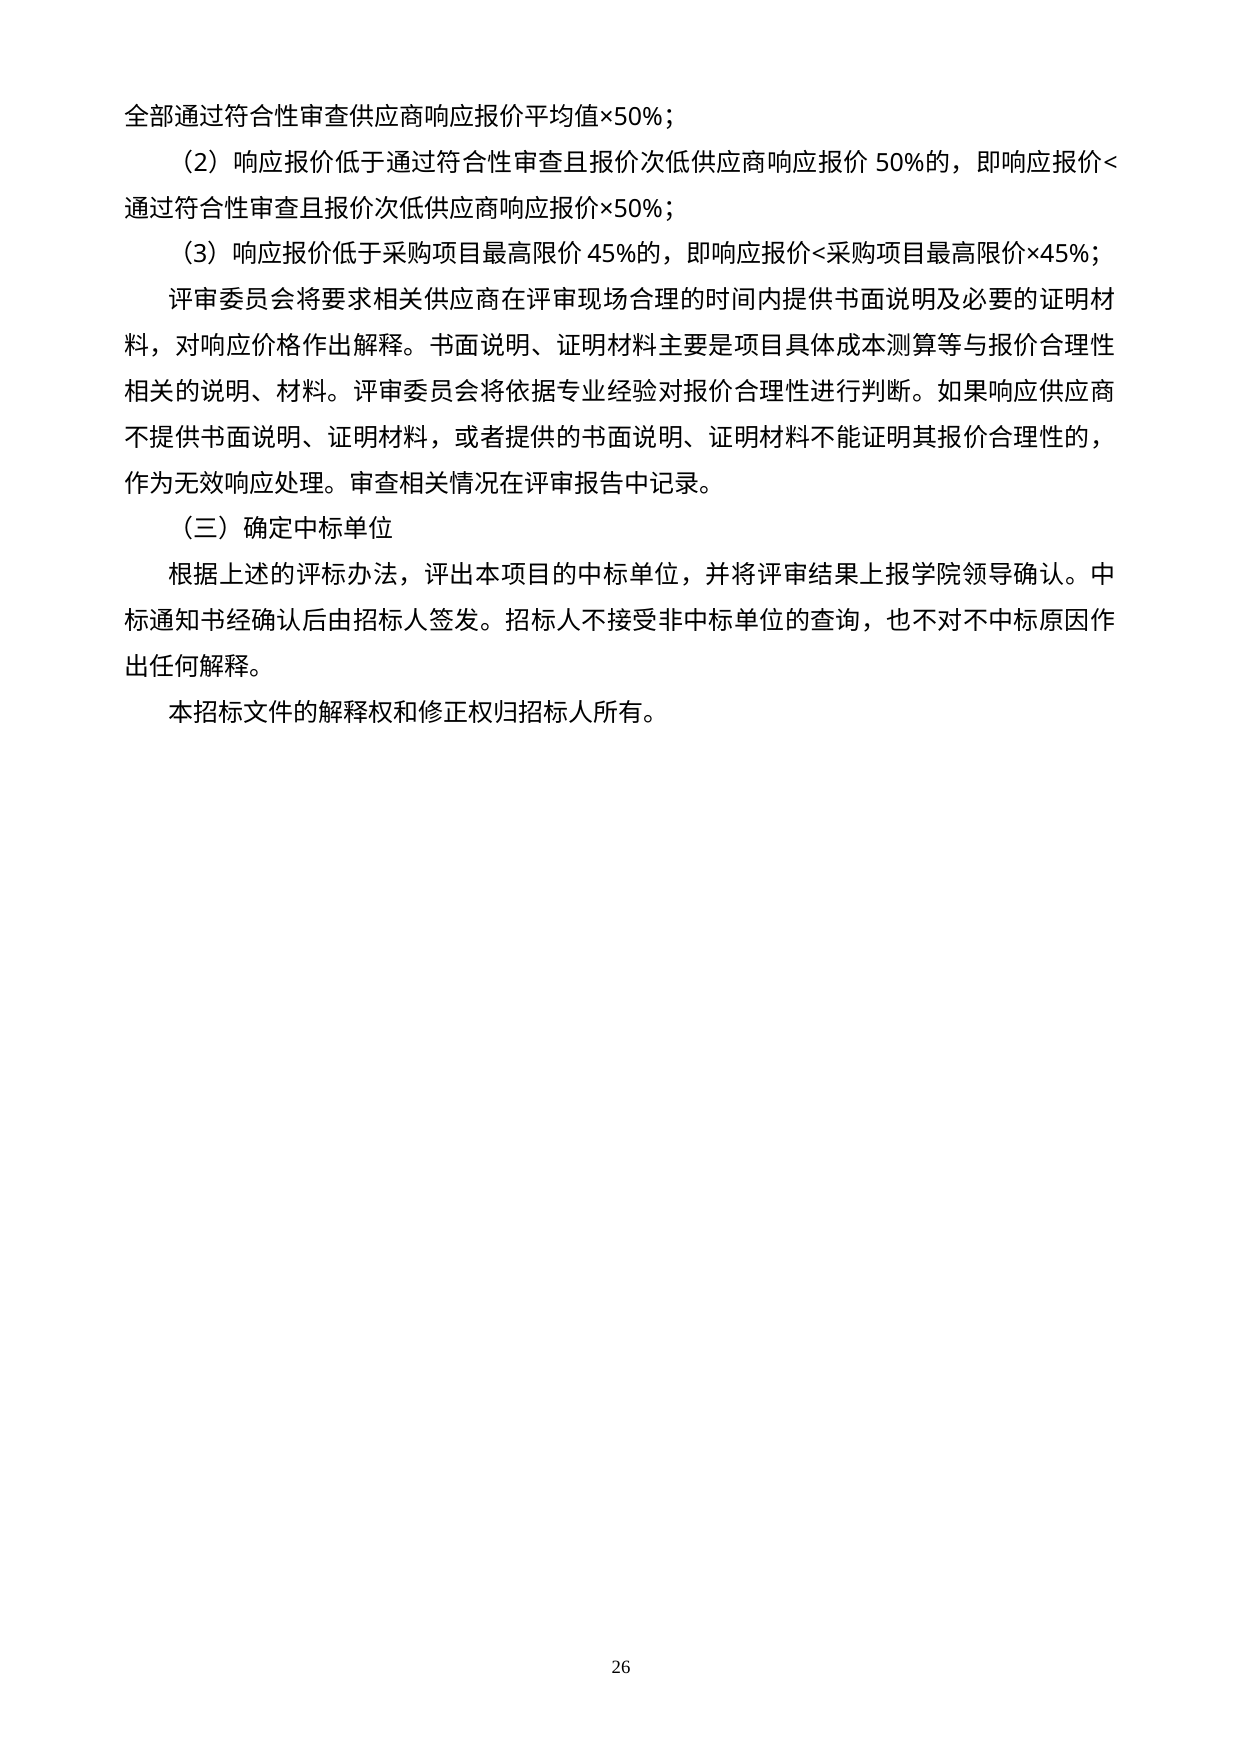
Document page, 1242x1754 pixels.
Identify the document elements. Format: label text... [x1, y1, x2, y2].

text 本招标文件的解释权和修正权归招标人所有。 [124, 684, 1118, 730]
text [124, 89, 1118, 134]
text （三）确定中标单位 [124, 501, 1118, 547]
text 评审委员会将要求相关供应商在评审现场合理的时间内提供书面说明及必要的证明材料，对响应价格作出解释。书面说明、证明材料主要是项目具体成本测算等与报价合理性相关的说明、材料。评审委员会将依据专业经验对报价合理性进行判断。如果响应供应商不提供书面说明、证明材料，或者提供的书面说明、证明材料不能证明其报价合理性的，作为无效响应处理。审查相关情况在评审报告中记录。 [124, 272, 1118, 501]
text （3）响应报价低于采购项目最高限价45%的，即响应报价<采购项目最高限价×45%； [124, 226, 1118, 272]
text （2）响应报价低于通过符合性审查且报价次低供应商响应报价50%的，即响应报价<通过符合性审查且报价次低供应商响应报价×50%； [124, 134, 1118, 226]
text 根据上述的评标办法，评出本项目的中标单位，并将评审结果上报学院领导确认。中标通知书经确认后由招标人签发。招标人不接受非中标单位的查询，也不对不中标原因作出任何解释。 [124, 547, 1118, 684]
